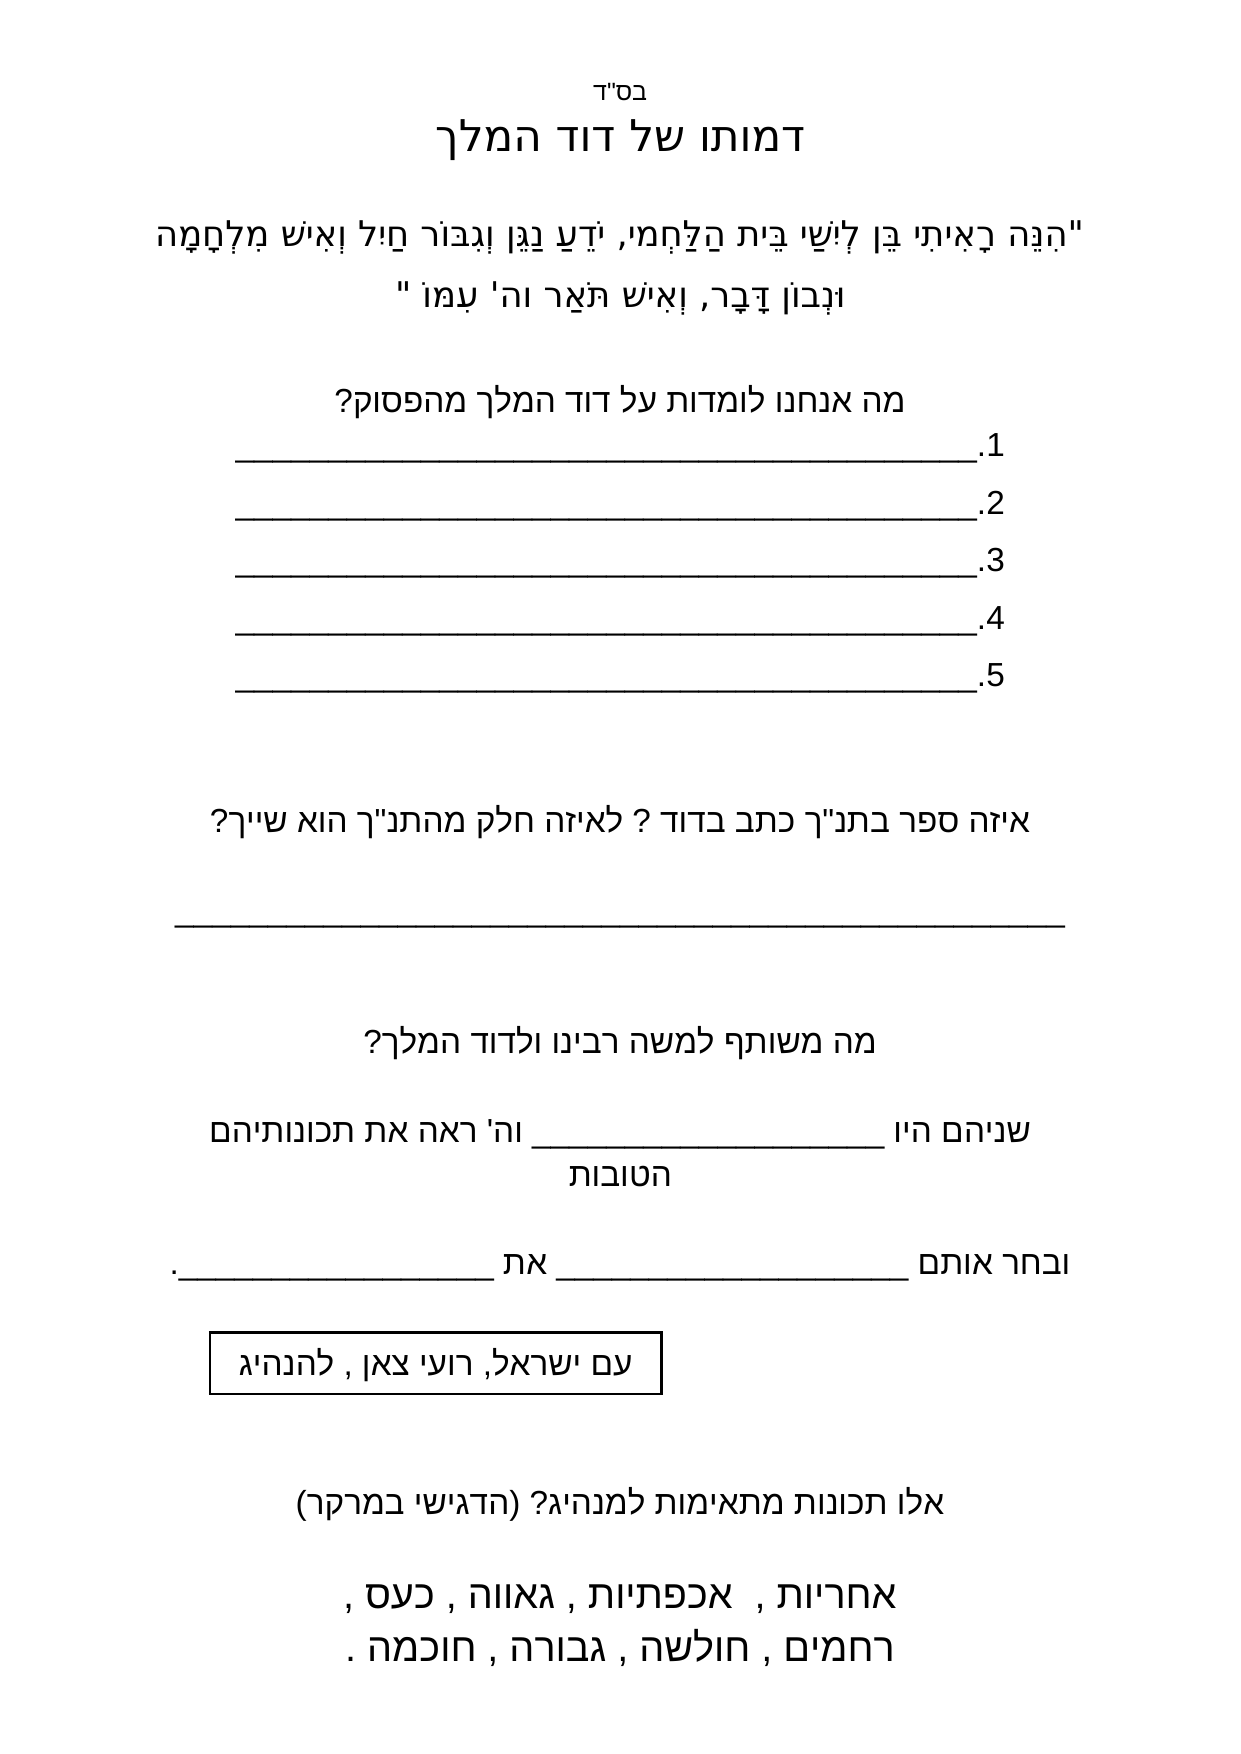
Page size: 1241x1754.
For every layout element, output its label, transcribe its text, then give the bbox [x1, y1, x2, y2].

text שניהם היו ___________________ וה' ראה את תכונותיהם הטובות [150, 1111, 1090, 1193]
text דמותו של דוד המלך [150, 110, 1090, 161]
text אחריות , אכפתיות , גאווה , כעס , [150, 1572, 1090, 1617]
text ובחר אותם ___________________ את _________________. [150, 1243, 1090, 1282]
text מה אנחנו לומדות על דוד המלך מהפסוק? [150, 381, 1090, 419]
text 1.________________________________________ [150, 425, 1090, 463]
text 3.________________________________________ [150, 540, 1090, 579]
text "הִנֵּה רָאִיתִי בֵּן לְיִשַׁי בֵּית הַלַּחְמי, יֹדֵעַ נַגֵּן וְגִבּוֹר חַיִל וְאִישׁ מִלְחָמָה וּנְבוֹן דָּבָר, וְאִישׁ תֹּאַר וה' עִמּוֹ " [150, 213, 1090, 316]
text רחמים , חולשה , גבורה , חוכמה . [150, 1624, 1090, 1669]
text איזה ספר בתנ"ך כתב בדוד ? לאיזה חלק מהתנ"ך הוא שייך? [150, 801, 1090, 840]
text מה משותף למשה רבינו ולדוד המלך? [150, 1022, 1090, 1061]
text אלו תכונות מתאימות למנהיג? (הדגישי במרקר) [150, 1483, 1090, 1522]
text 2.________________________________________ [150, 483, 1090, 521]
text בס"ד [150, 77, 1090, 106]
text ________________________________________________ [150, 890, 1090, 928]
text 5.________________________________________ [150, 656, 1090, 694]
table_header עם ישראל, רועי צאן , להנהיג [211, 1334, 660, 1393]
text 4.________________________________________ [150, 598, 1090, 636]
